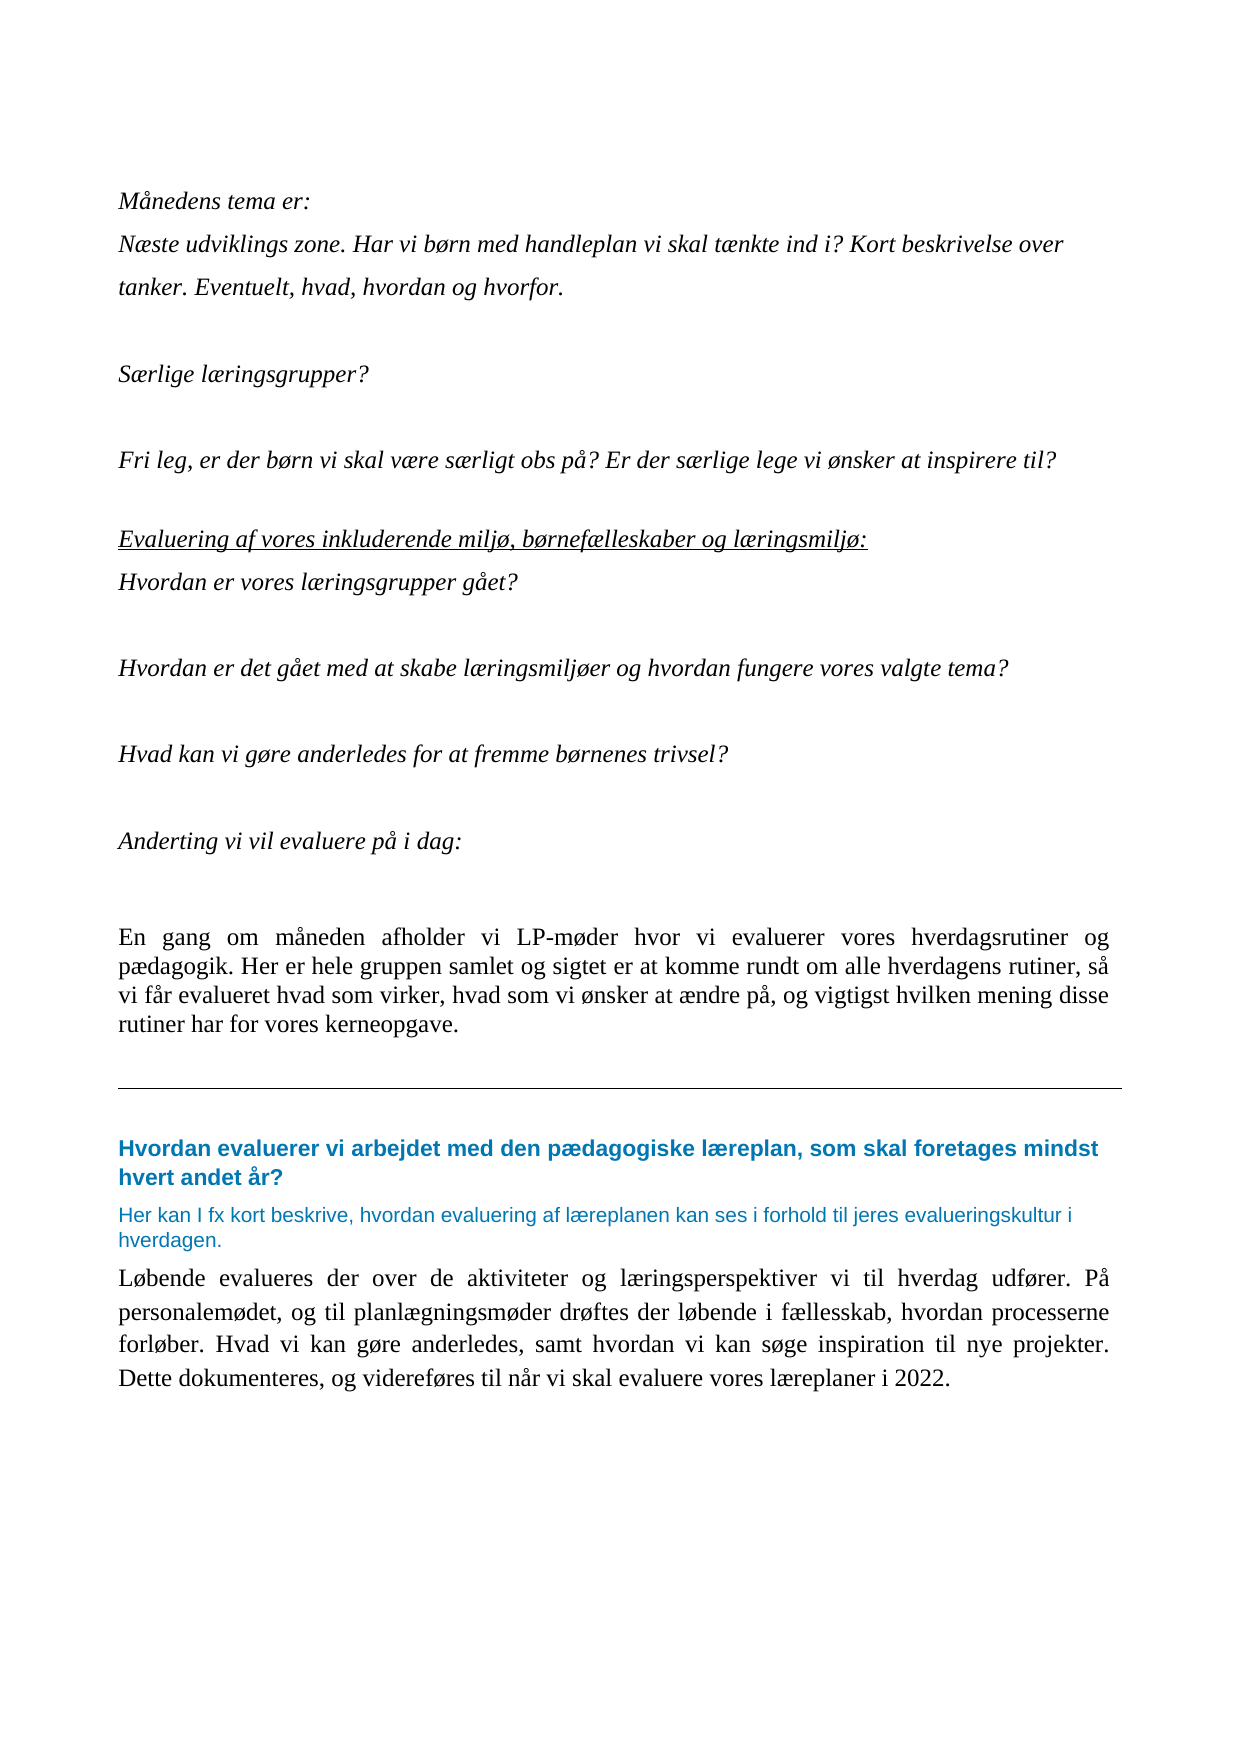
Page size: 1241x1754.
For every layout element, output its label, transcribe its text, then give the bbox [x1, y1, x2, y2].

table_header Hvordan evaluerer vi arbejdet med den pædagogiske læreplan, som skal foretages mindst hvert andet år? Her kan I fx kort beskrive, hvordan evaluering af læreplanen kan ses i forhold til jeres evalueringskultur i hverdagen. Løbende evalueres der over de aktiviteter og læringsperspektiver vi til hverdag udfører. På personalemødet, og til planlægningsmøder drøftes der løbende i fællesskab, hvordan processerne forløber. Hvad vi kan gøre anderledes, samt hvordan vi kan søge inspiration til nye projekter. Dette dokumenteres, og videreføres til når vi skal evaluere vores læreplaner i 2022. [118, 1093, 1122, 1410]
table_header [118, 148, 1122, 1086]
